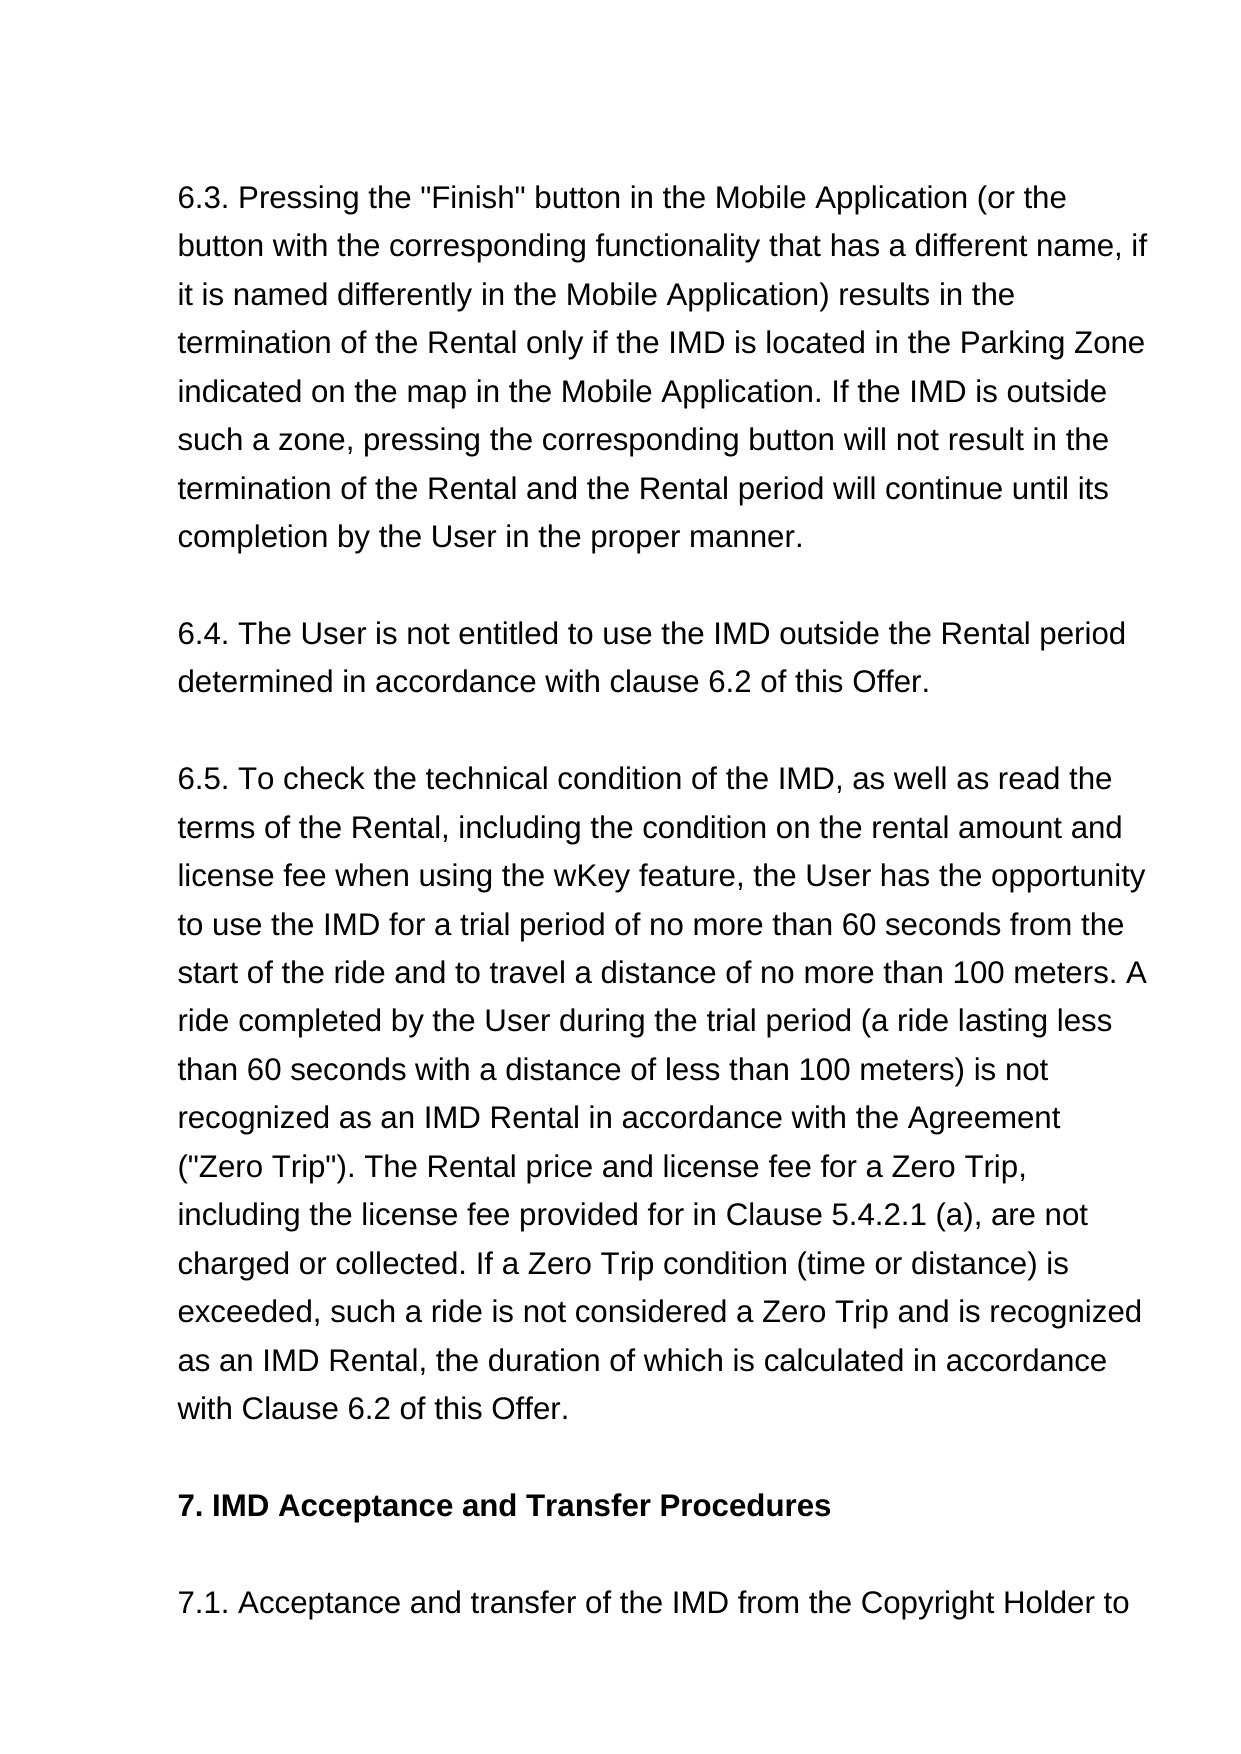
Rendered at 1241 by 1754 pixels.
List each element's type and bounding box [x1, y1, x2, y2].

text [177, 1474, 1152, 1620]
text [177, 118, 1152, 1474]
